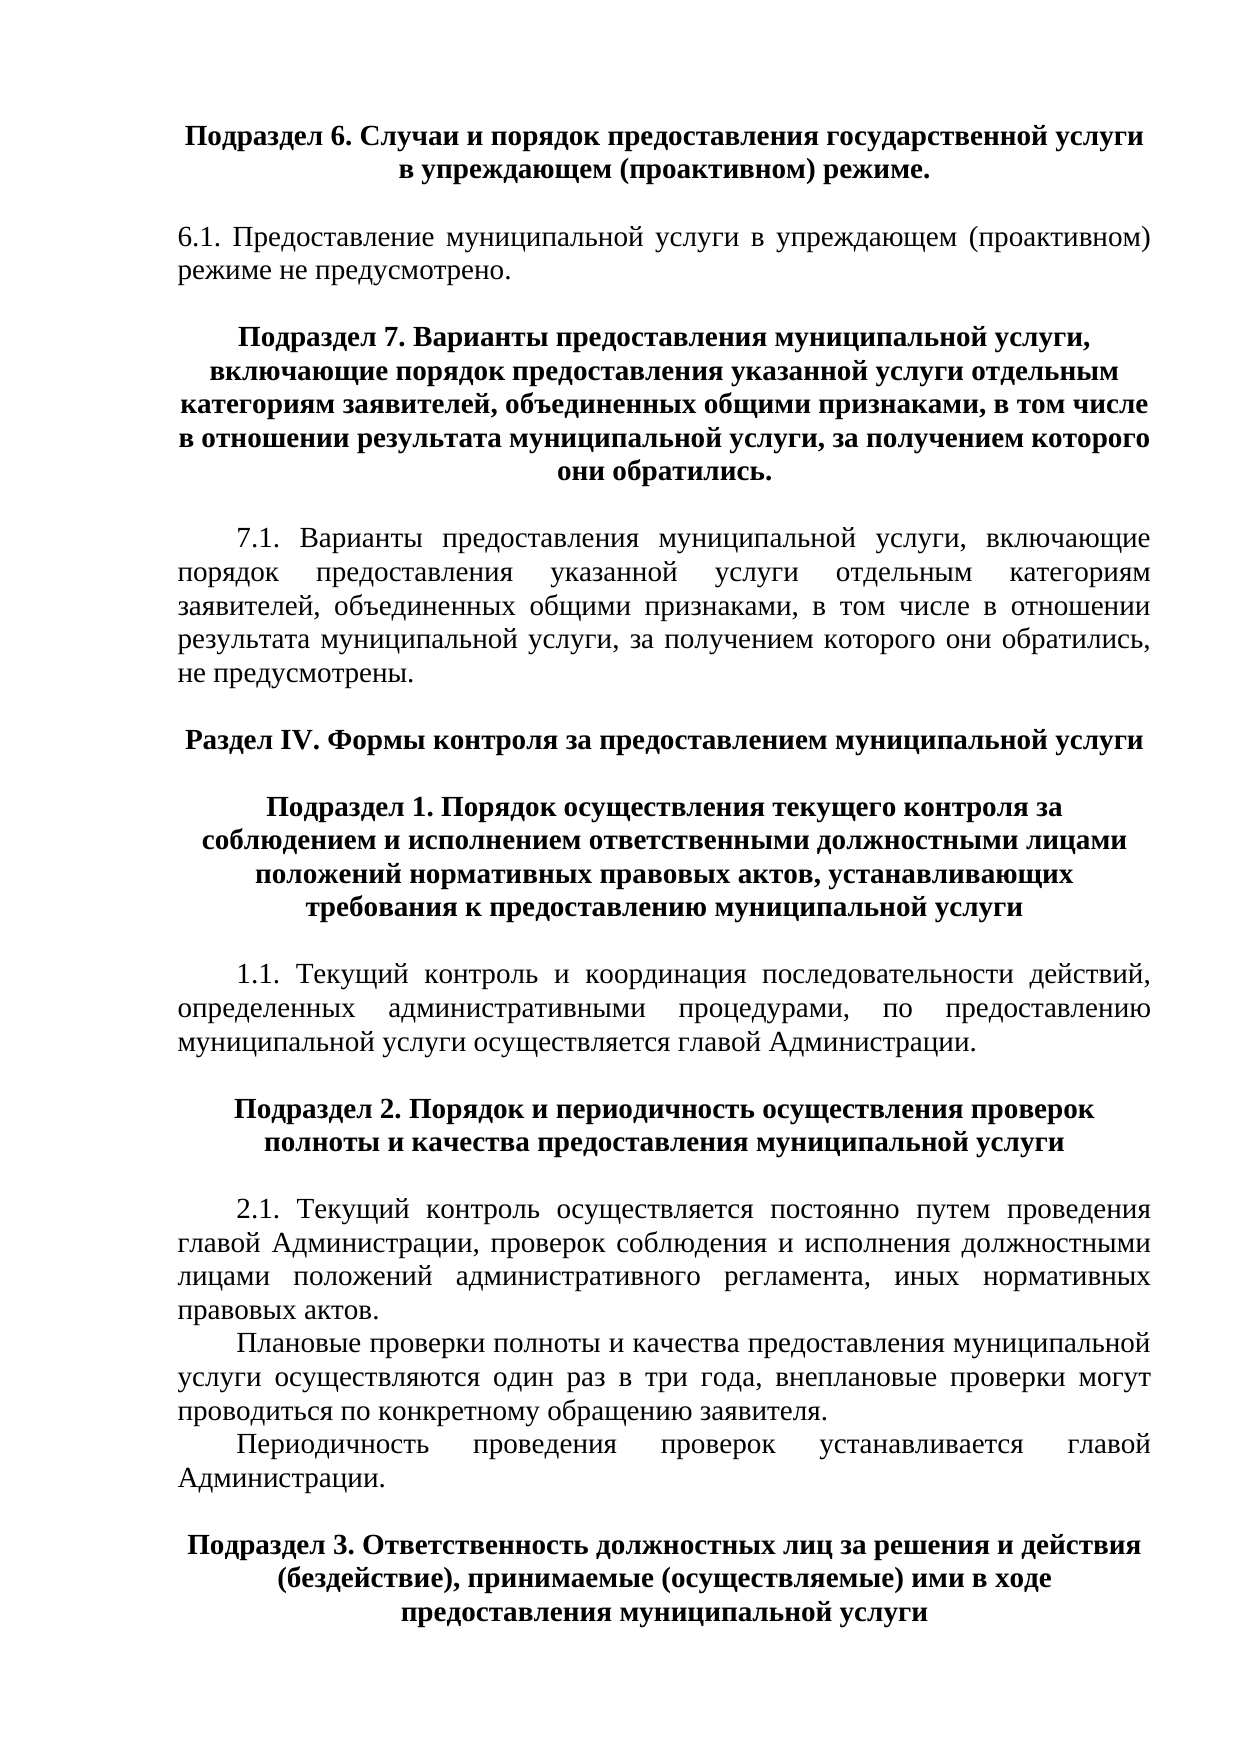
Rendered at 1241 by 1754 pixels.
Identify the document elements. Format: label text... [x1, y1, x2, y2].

text Подраздел 1. Порядок осуществления текущего контроля за соблюдением и исполнением ответственными должностными лицами положений нормативных правовых актов, устанавливающих требования к предоставлению муниципальной услуги [177, 789, 1152, 923]
text Подраздел 3. Ответственность должностных лиц за решения и действия (бездействие), принимаемые (осуществляемые) ими в ходе предоставления муниципальной услуги [177, 1527, 1152, 1627]
text Раздел IV. Формы контроля за предоставлением муниципальной услуги [177, 722, 1152, 755]
text 7.1. Варианты предоставления муниципальной услуги, включающие порядок предоставления указанной услуги отдельным категориям заявителей, объединенных общими признаками, в том числе в отношении результата муниципальной услуги, за получением которого они обратились, не предусмотрены. [177, 521, 1152, 688]
text Подраздел 6. Случаи и порядок предоставления государственной услуги в упреждающем (проактивном) режиме. [177, 118, 1152, 185]
text 2.1. Текущий контроль осуществляется постоянно путем проведения главой Администрации, проверок соблюдения и исполнения должностными лицами положений административного регламента, иных нормативных правовых актов. [177, 1191, 1152, 1326]
text Периодичность проведения проверок устанавливается главой Администрации. [177, 1426, 1152, 1493]
text Плановые проверки полноты и качества предоставления муниципальной услуги осуществляются один раз в три года, внеплановые проверки могут проводиться по конкретному обращению заявителя. [177, 1326, 1152, 1426]
text Подраздел 7. Варианты предоставления муниципальной услуги, включающие порядок предоставления указанной услуги отдельным категориям заявителей, объединенных общими признаками, в том числе в отношении результата муниципальной услуги, за получением которого они обратились. [177, 319, 1152, 487]
text 1.1. Текущий контроль и координация последовательности действий, определенных административными процедурами, по предоставлению муниципальной услуги осуществляется главой Администрации. [177, 957, 1152, 1057]
text Подраздел 2. Порядок и периодичность осуществления проверок полноты и качества предоставления муниципальной услуги [177, 1091, 1152, 1158]
text 6.1. Предоставление муниципальной услуги в упреждающем (проактивном) режиме не предусмотрено. [177, 219, 1152, 286]
